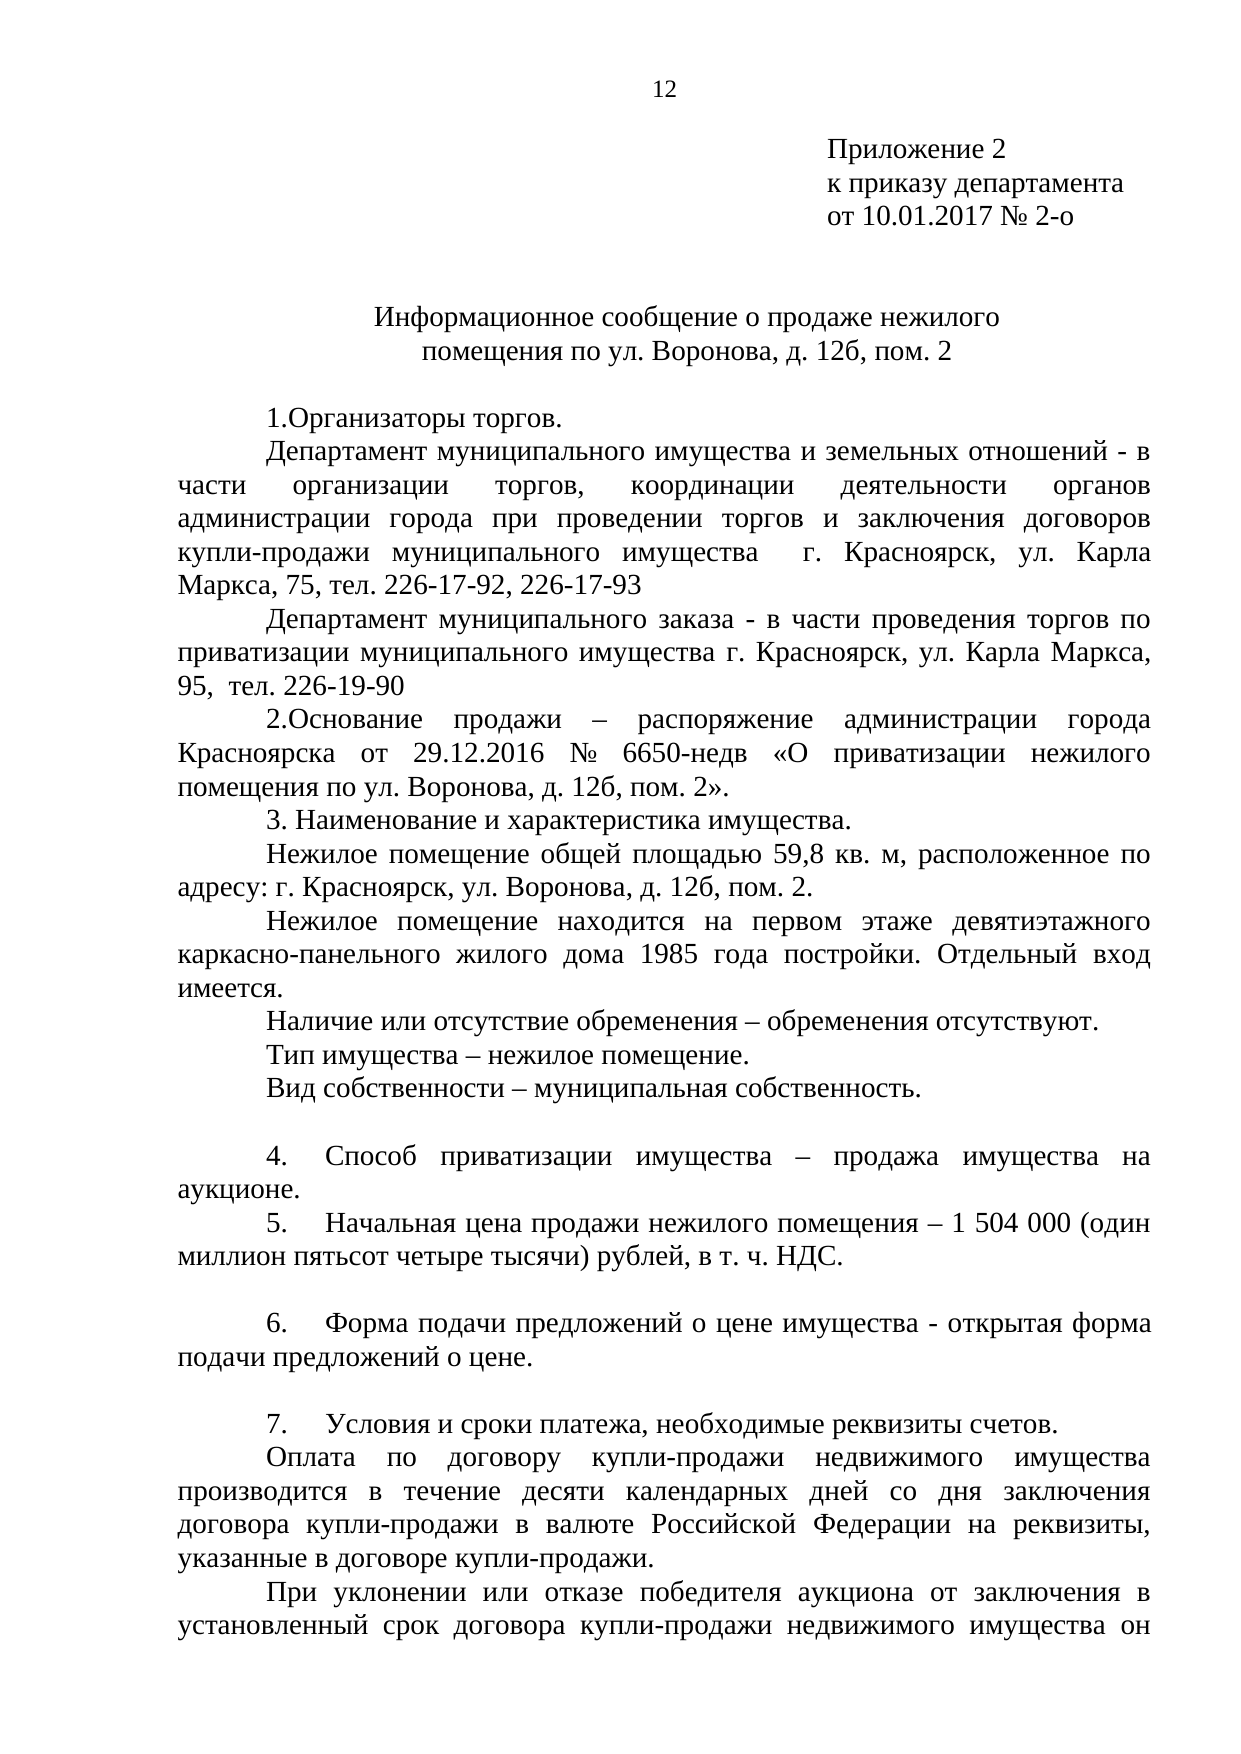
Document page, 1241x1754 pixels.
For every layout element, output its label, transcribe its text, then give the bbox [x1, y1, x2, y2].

list Способ приватизации имущества – продажа имущества на аукционе. [177, 1138, 1152, 1205]
text Департамент муниципального имущества и земельных отношений - в части организации торгов, координации деятельности органов администрации города при проведении торгов и заключения договоров купли-продажи муниципального имущества г. Красноярск, ул. Карла Маркса, 75, тел. 226-17-92, 226-17-93 [177, 433, 1152, 601]
text Нежилое помещение общей площадью 59,8 кв. м, расположенное по адресу: г. Красноярск, ул. Воронова, д. 12б, пом. 2. [177, 836, 1152, 903]
text 3. Наименование и характеристика имущества. [177, 802, 1152, 836]
text Нежилое помещение находится на первом этаже девятиэтажного каркасно-панельного жилого дома 1985 года постройки. Отдельный вход имеется. [177, 903, 1152, 1003]
text к приказу департамента [827, 165, 1152, 198]
list Условия и сроки платежа, необходимые реквизиты счетов. [177, 1406, 1152, 1439]
list Начальная цена продажи нежилого помещения – 1 504 000 (один миллион пятьсот четыре тысячи) рублей, в т. ч. НДС. [177, 1205, 1152, 1272]
text Тип имущества – нежилое помещение. [177, 1037, 1152, 1071]
text Вид собственности – муниципальная собственность. [177, 1071, 1152, 1104]
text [177, 1574, 1152, 1641]
list Организаторы торгов. [177, 400, 1152, 433]
list Основание продажи – распоряжение администрации города Красноярска от 29.12.2016 № 6650-недв «О приватизации нежилого помещения по ул. Воронова, д. 12б, пом. 2». [177, 702, 1152, 802]
subtitle Информационное сообщение о продаже нежилого [177, 299, 1152, 333]
subtitle Приложение 2 [827, 131, 1152, 165]
text от 10.01.2017 № 2-о [827, 198, 1152, 232]
subtitle помещения по ул. Воронова, д. 12б, пом. 2 [177, 333, 1152, 366]
text Департамент муниципального заказа - в части проведения торгов по приватизации муниципального имущества г. Красноярск, ул. Карла Маркса, 95, тел. 226-19-90 [177, 601, 1152, 702]
text Оплата по договору купли-продажи недвижимого имущества производится в течение десяти календарных дней со дня заключения договора купли-продажи в валюте Российской Федерации на реквизиты, указанные в договоре купли-продажи. [177, 1439, 1152, 1574]
text Наличие или отсутствие обременения – обременения отсутствуют. [177, 1003, 1152, 1037]
list Форма подачи предложений о цене имущества - открытая форма подачи предложений о цене. [177, 1305, 1152, 1372]
